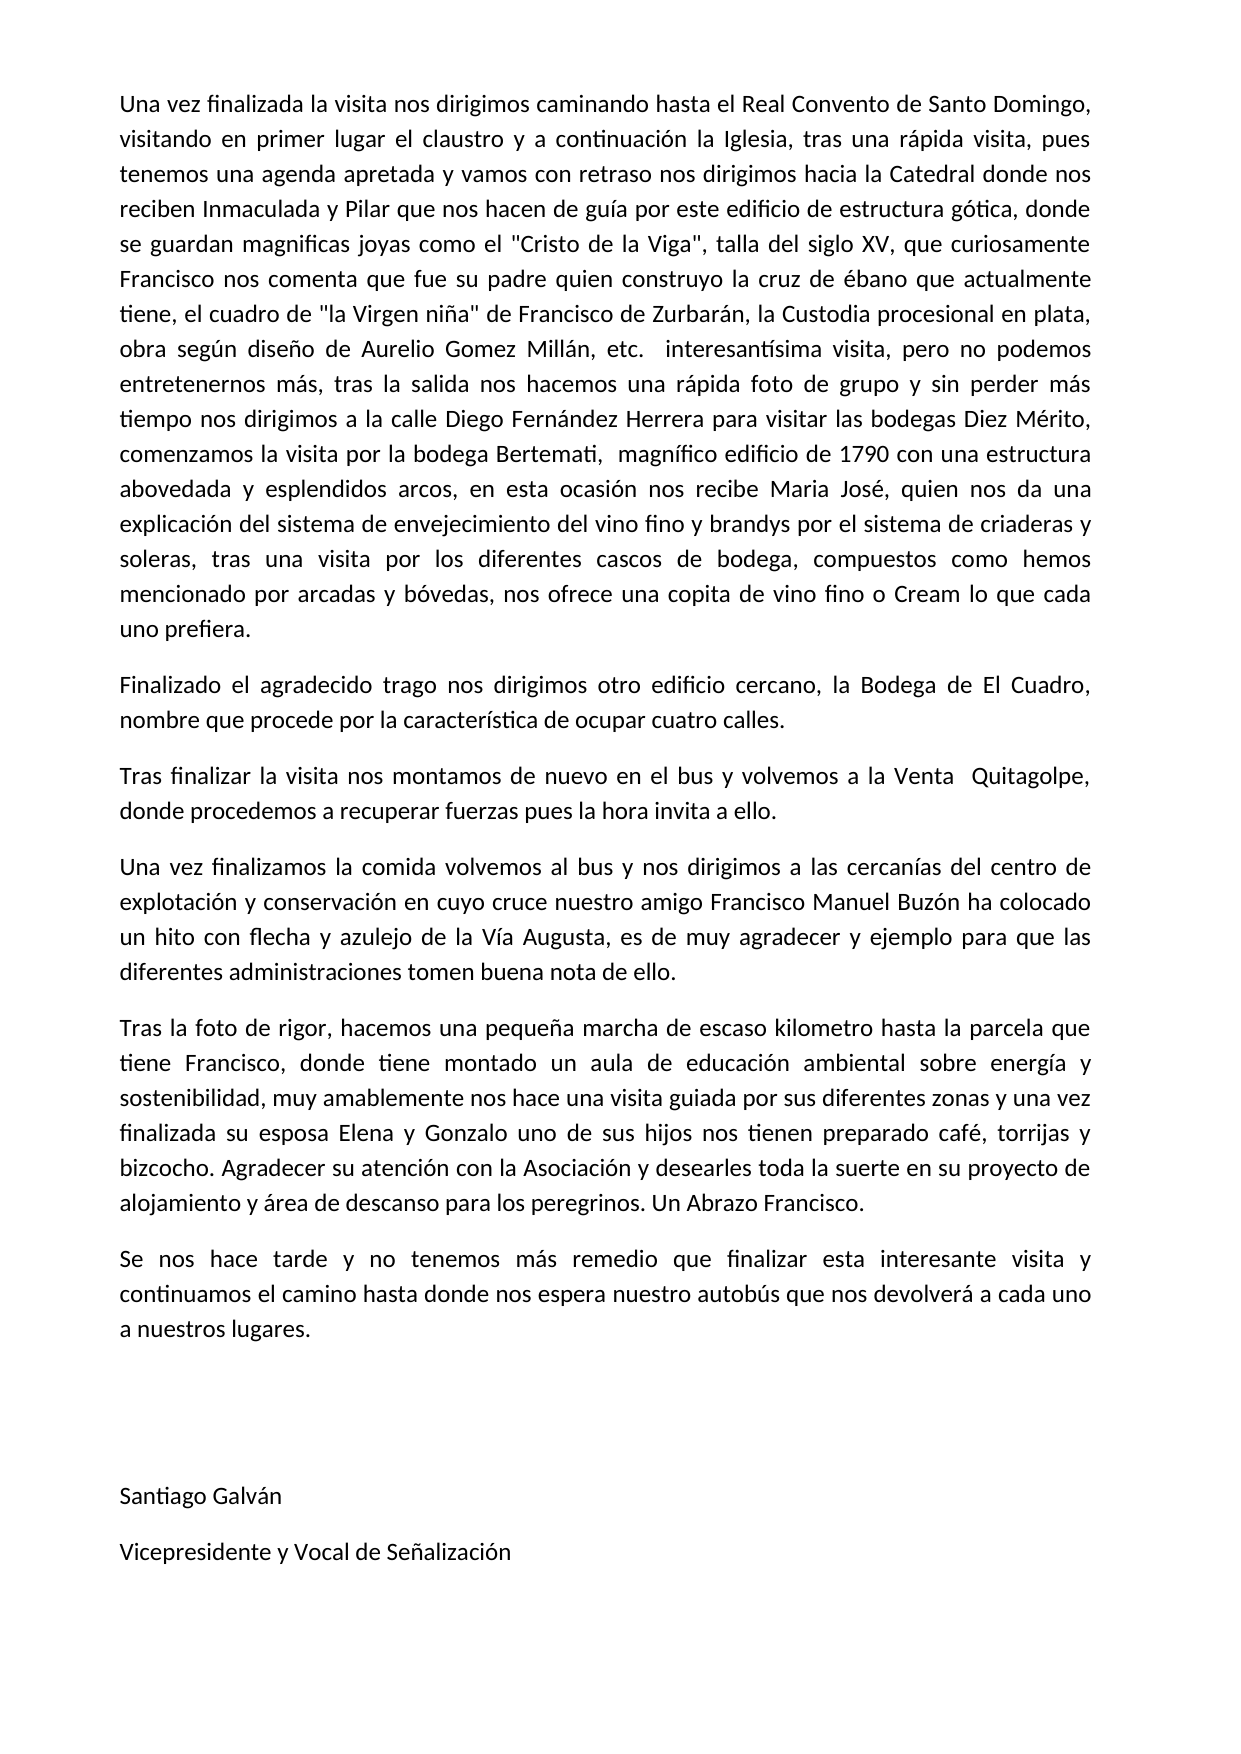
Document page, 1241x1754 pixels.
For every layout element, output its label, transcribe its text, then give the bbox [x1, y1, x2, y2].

text Finalizado el agradecido trago nos dirigimos otro edificio cercano, la Bodega de El Cuadro, nombre que procede por la característica de ocupar cuatro calles. [119, 669, 1093, 735]
text Vicepresidente y Vocal de Señalización [119, 1536, 1093, 1567]
text Santiago Galván [119, 1480, 1093, 1511]
text Se nos hace tarde y no tenemos más remedio que finalizar esta interesante visita y continuamos el camino hasta donde nos espera nuestro autobús que nos devolverá a cada uno a nuestros lugares. [119, 1243, 1093, 1343]
text Tras la foto de rigor, hacemos una pequeña marcha de escaso kilometro hasta la parcela que tiene Francisco, donde tiene montado un aula de educación ambiental sobre energía y sostenibilidad, muy amablemente nos hace una visita guiada por sus diferentes zonas y una vez finalizada su esposa Elena y Gonzalo uno de sus hijos nos tienen preparado café, torrijas y bizcocho. Agradecer su atención con la Asociación y desearles toda la suerte en su proyecto de alojamiento y área de descanso para los peregrinos. Un Abrazo Francisco. [119, 1012, 1093, 1217]
text Una vez finalizada la visita nos dirigimos caminando hasta el Real Convento de Santo Domingo, visitando en primer lugar el claustro y a continuación la Iglesia, tras una rápida visita, pues tenemos una agenda apretada y vamos con retraso nos dirigimos hacia la Catedral donde nos reciben Inmaculada y Pilar que nos hacen de guía por este edificio de estructura gótica, donde se guardan magnificas joyas como el "Cristo de la Viga", talla del siglo XV, que curiosamente Francisco nos comenta que fue su padre quien construyo la cruz de ébano que actualmente tiene, el cuadro de "la Virgen niña" de Francisco de Zurbarán, la Custodia procesional en plata, obra según diseño de Aurelio Gomez Millán, etc. interesantísima visita, pero no podemos entretenernos más, tras la salida nos hacemos una rápida foto de grupo y sin perder más tiempo nos dirigimos a la calle Diego Fernández Herrera para visitar las bodegas Diez Mérito, comenzamos la visita por la bodega Bertemati, magnífico edificio de 1790 con una estructura abovedada y esplendidos arcos, en esta ocasión nos recibe Maria José, quien nos da una explicación del sistema de envejecimiento del vino fino y brandys por el sistema de criaderas y soleras, tras una visita por los diferentes cascos de bodega, compuestos como hemos mencionado por arcadas y bóvedas, nos ofrece una copita de vino fino o Cream lo que cada uno prefiera. [119, 89, 1093, 644]
text Tras finalizar la visita nos montamos de nuevo en el bus y volvemos a la Venta Quitagolpe, donde procedemos a recuperar fuerzas pues la hora invita a ello. [119, 760, 1093, 826]
text Una vez finalizamos la comida volvemos al bus y nos dirigimos a las cercanías del centro de explotación y conservación en cuyo cruce nuestro amigo Francisco Manuel Buzón ha colocado un hito con flecha y azulejo de la Vía Augusta, es de muy agradecer y ejemplo para que las diferentes administraciones tomen buena nota de ello. [119, 851, 1093, 987]
